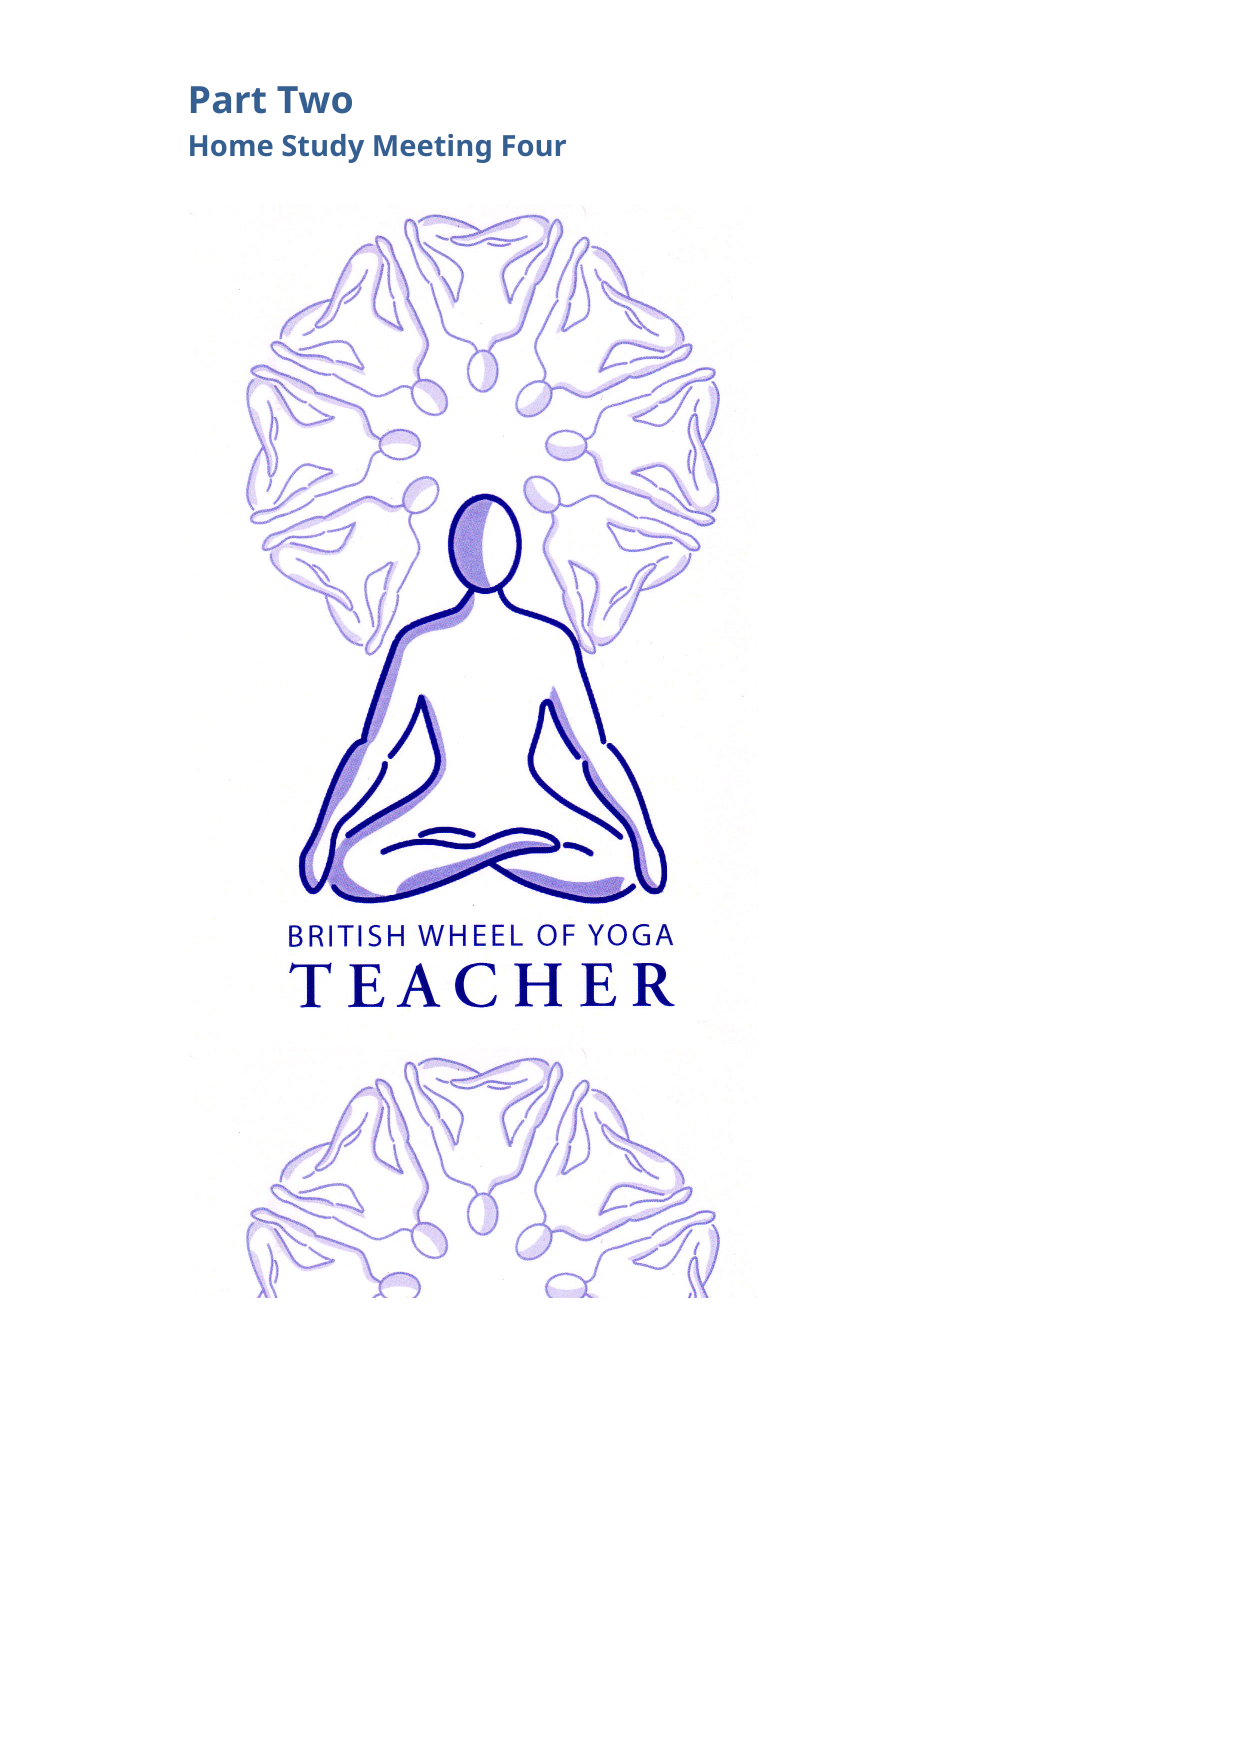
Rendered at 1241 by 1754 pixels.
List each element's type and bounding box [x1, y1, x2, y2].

picture [187, 204, 758, 1298]
